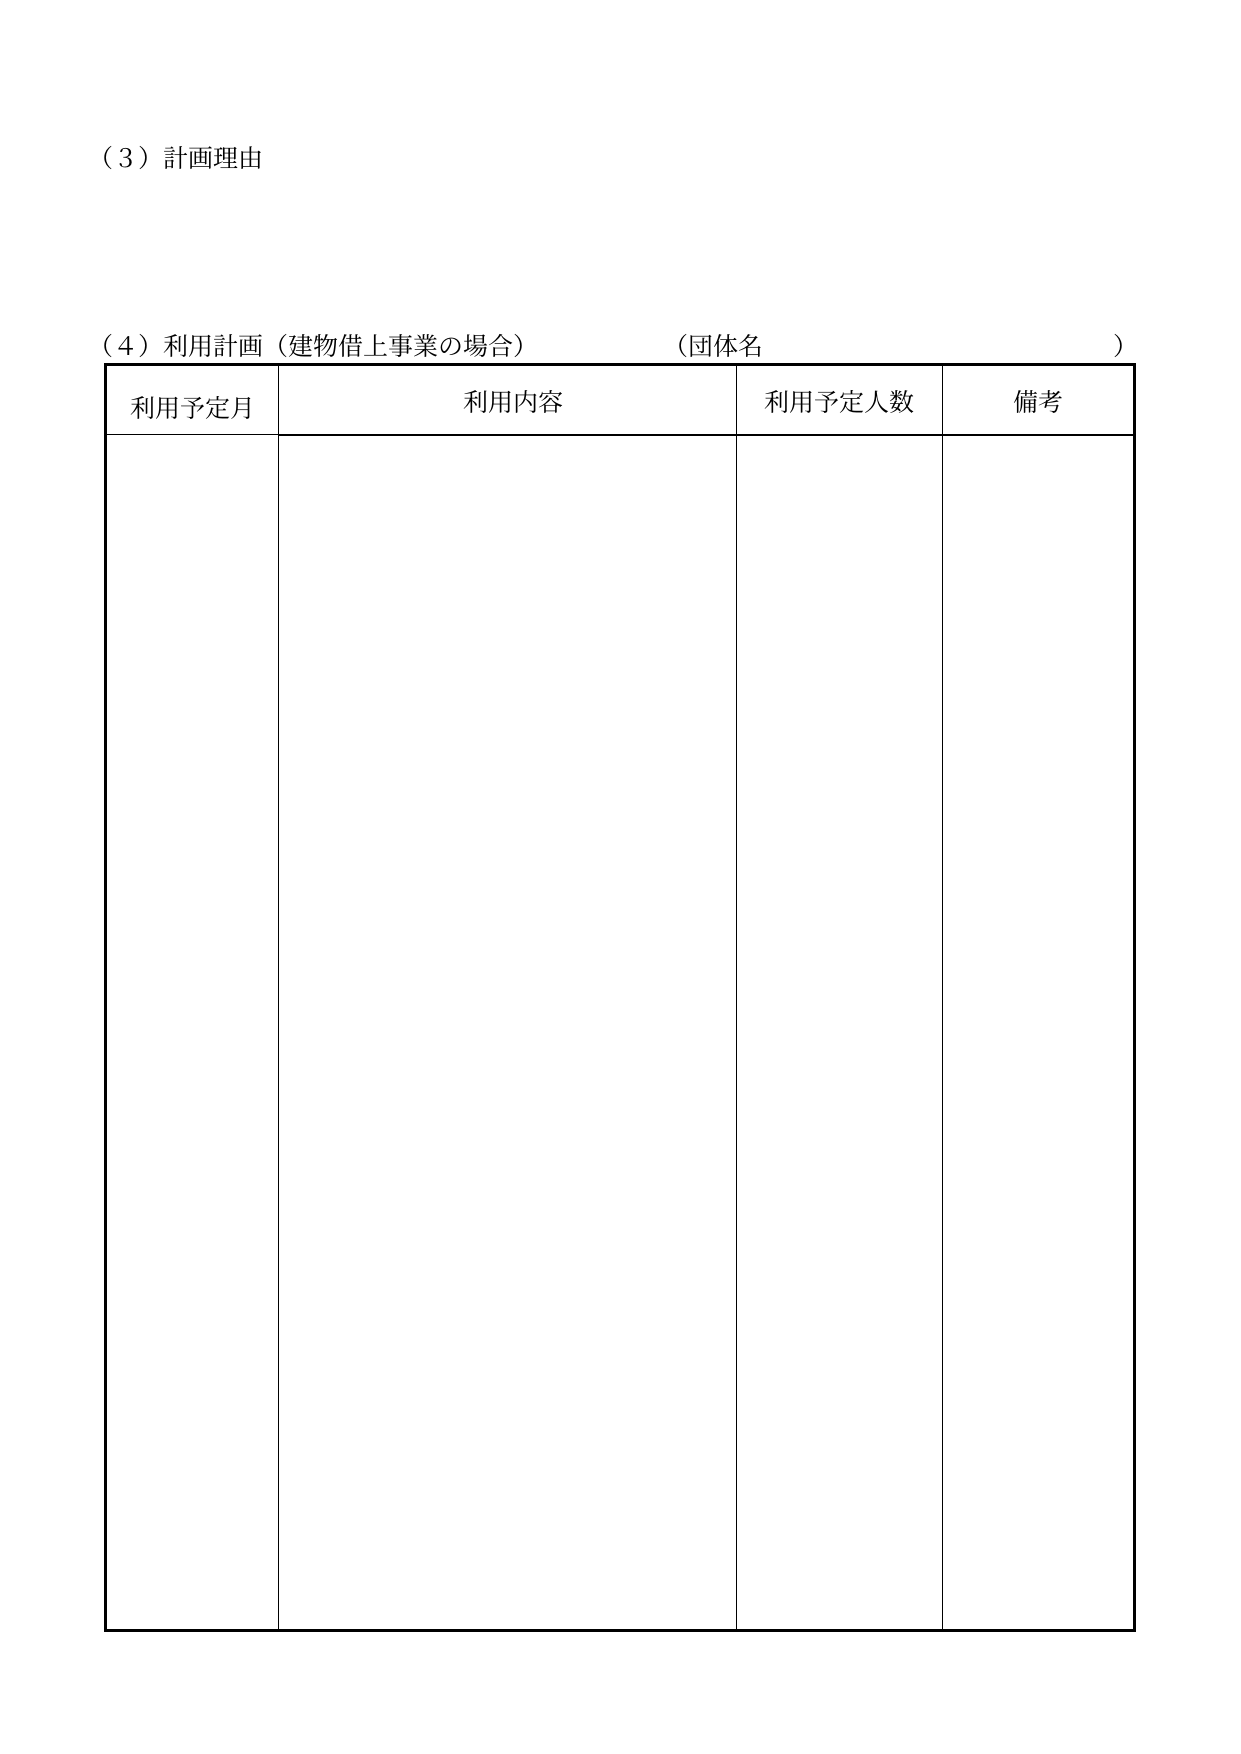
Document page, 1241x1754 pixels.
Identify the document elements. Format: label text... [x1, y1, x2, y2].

table_header 利用内容 [279, 366, 736, 434]
table_cell [279, 436, 736, 1629]
table_header 利用予定月 [107, 366, 278, 434]
table_header 備考 [943, 366, 1133, 434]
text （３）計画理由 [89, 138, 1152, 176]
table_cell [107, 435, 278, 1629]
table_cell [737, 436, 942, 1629]
table_cell [943, 436, 1133, 1629]
table_header 利用予定人数 [737, 366, 942, 434]
text （４）利用計画（建物借上事業の場合） （団体名 ） [89, 326, 1152, 363]
